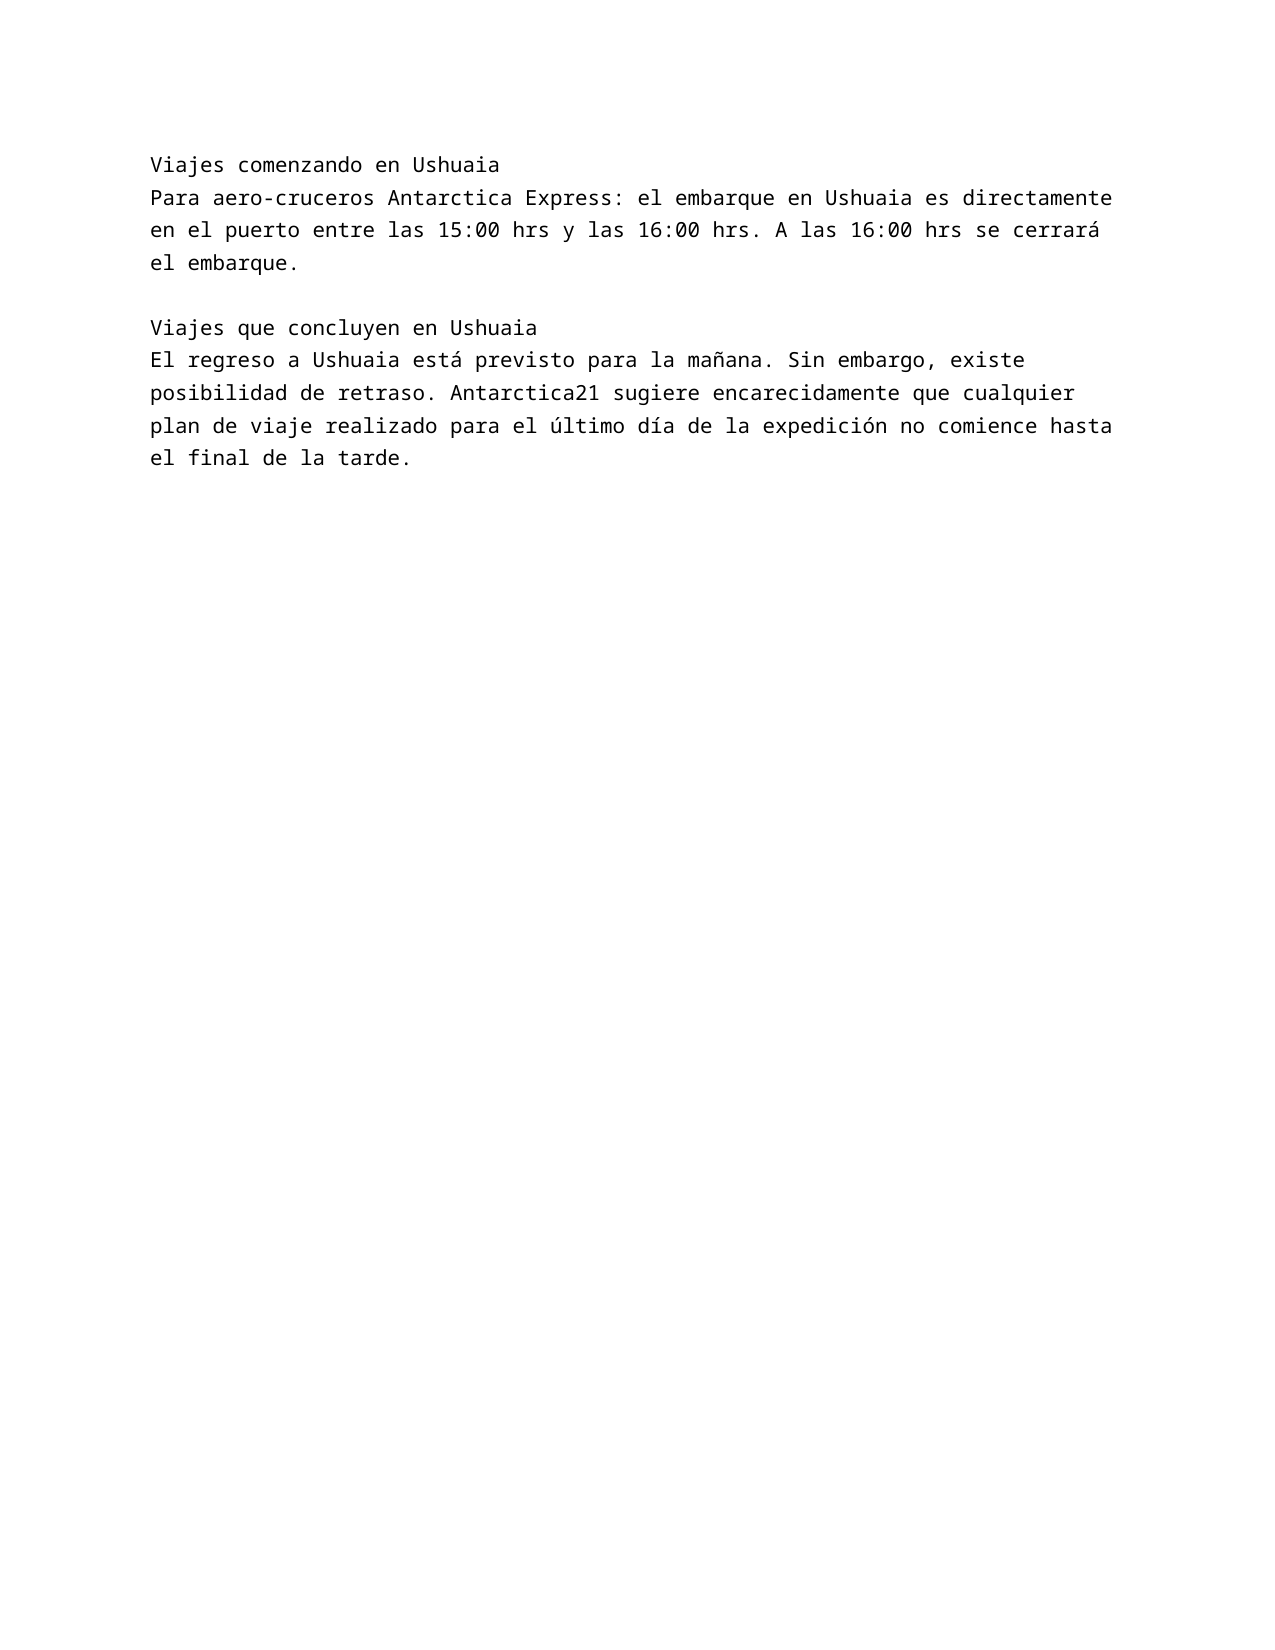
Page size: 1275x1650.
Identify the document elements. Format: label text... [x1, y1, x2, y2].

text Viajes que concluyen en Ushuaia [150, 313, 1125, 341]
text Para aero-cruceros Antarctica Express: el embarque en Ushuaia es directamente en el puerto entre las 15:00 hrs y las 16:00 hrs. A las 16:00 hrs se cerrará el embarque. [150, 183, 1125, 276]
text Viajes comenzando en Ushuaia [150, 150, 1125, 178]
text El regreso a Ushuaia está previsto para la mañana. Sin embargo, existe posibilidad de retraso. Antarctica21 sugiere encarecidamente que cualquier plan de viaje realizado para el último día de la expedición no comience hasta el final de la tarde. [150, 346, 1125, 472]
